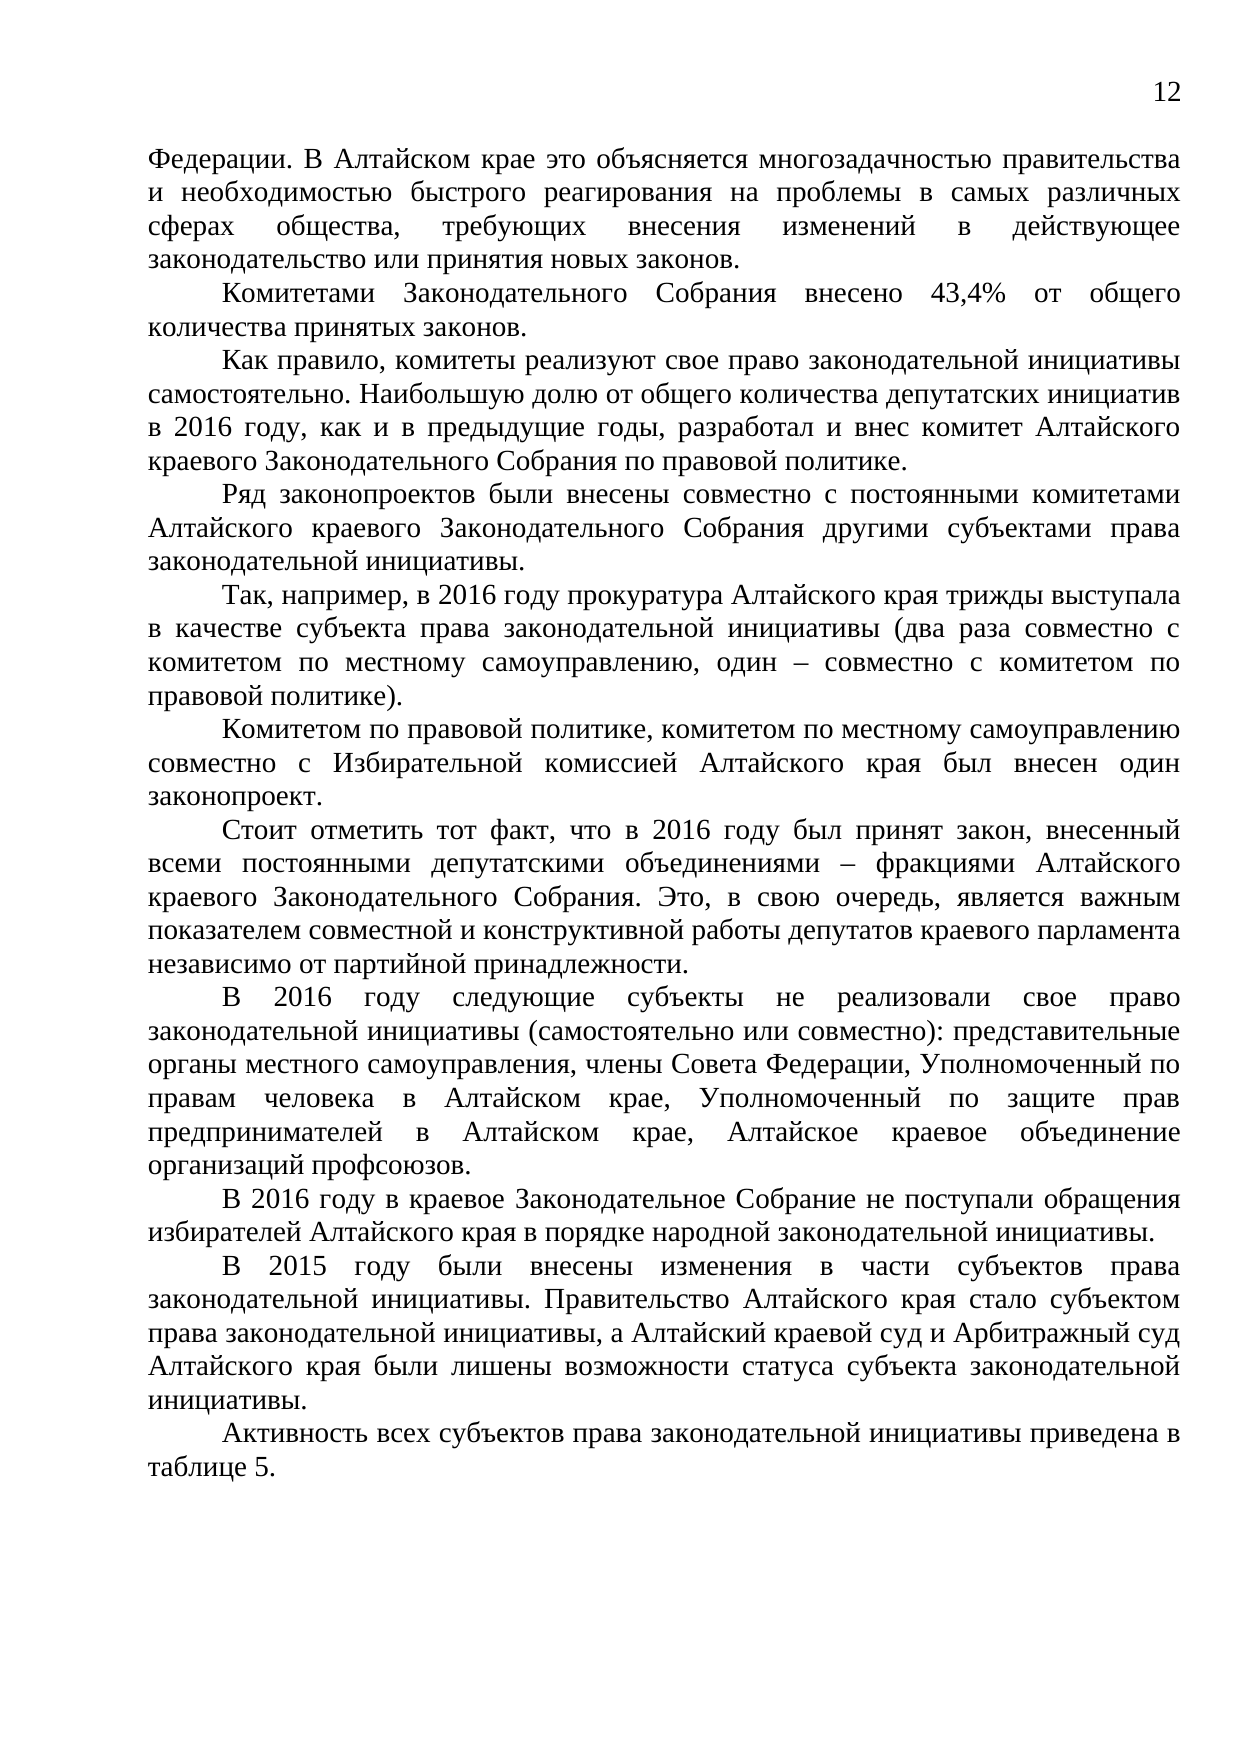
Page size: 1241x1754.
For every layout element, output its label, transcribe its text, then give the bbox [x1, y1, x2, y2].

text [148, 141, 1181, 275]
text Комитетом по правовой политике, комитетом по местному самоуправлению совместно с Избирательной комиссией Алтайского края был внесен один законопроект. [148, 711, 1181, 812]
text Так, например, в 2016 году прокуратура Алтайского края трижды выступала в качестве субъекта права законодательной инициативы (два раза совместно с комитетом по местному самоуправлению, один – совместно с комитетом по правовой политике). [148, 577, 1181, 711]
text Комитетами Законодательного Собрания внесено 43,4% от общего количества принятых законов. [148, 275, 1181, 342]
text В 2016 году в краевое Законодательное Собрание не поступали обращения избирателей Алтайского края в порядке народной законодательной инициативы. [148, 1181, 1181, 1248]
text В 2016 году следующие субъекты не реализовали свое право законодательной инициативы (самостоятельно или совместно): представительные органы местного самоуправления, члены Совета Федерации, Уполномоченный по правам человека в Алтайском крае, Уполномоченный по защите прав предпринимателей в Алтайском крае, Алтайское краевое объединение организаций профсоюзов. [148, 979, 1181, 1181]
text В 2015 году были внесены изменения в части субъектов права законодательной инициативы. Правительство Алтайского края стало субъектом права законодательной инициативы, а Алтайский краевой суд и Арбитражный суд Алтайского края были лишены возможности статуса субъекта законодательной инициативы. [148, 1248, 1181, 1416]
text Как правило, комитеты реализуют свое право законодательной инициативы самостоятельно. Наибольшую долю от общего количества депутатских инициатив в 2016 году, как и в предыдущие годы, разработал и внес комитет Алтайского краевого Законодательного Собрания по правовой политике. [148, 342, 1181, 476]
text Активность всех субъектов права законодательной инициативы приведена в таблице 5. [148, 1416, 1181, 1483]
text Стоит отметить тот факт, что в 2016 году был принят закон, внесенный всеми постоянными депутатскими объединениями – фракциями Алтайского краевого Законодательного Собрания. Это, в свою очередь, является важным показателем совместной и конструктивной работы депутатов краевого парламента независимо от партийной принадлежности. [148, 812, 1181, 979]
text Ряд законопроектов были внесены совместно с постоянными комитетами Алтайского краевого Законодательного Собрания другими субъектами права законодательной инициативы. [148, 476, 1181, 577]
